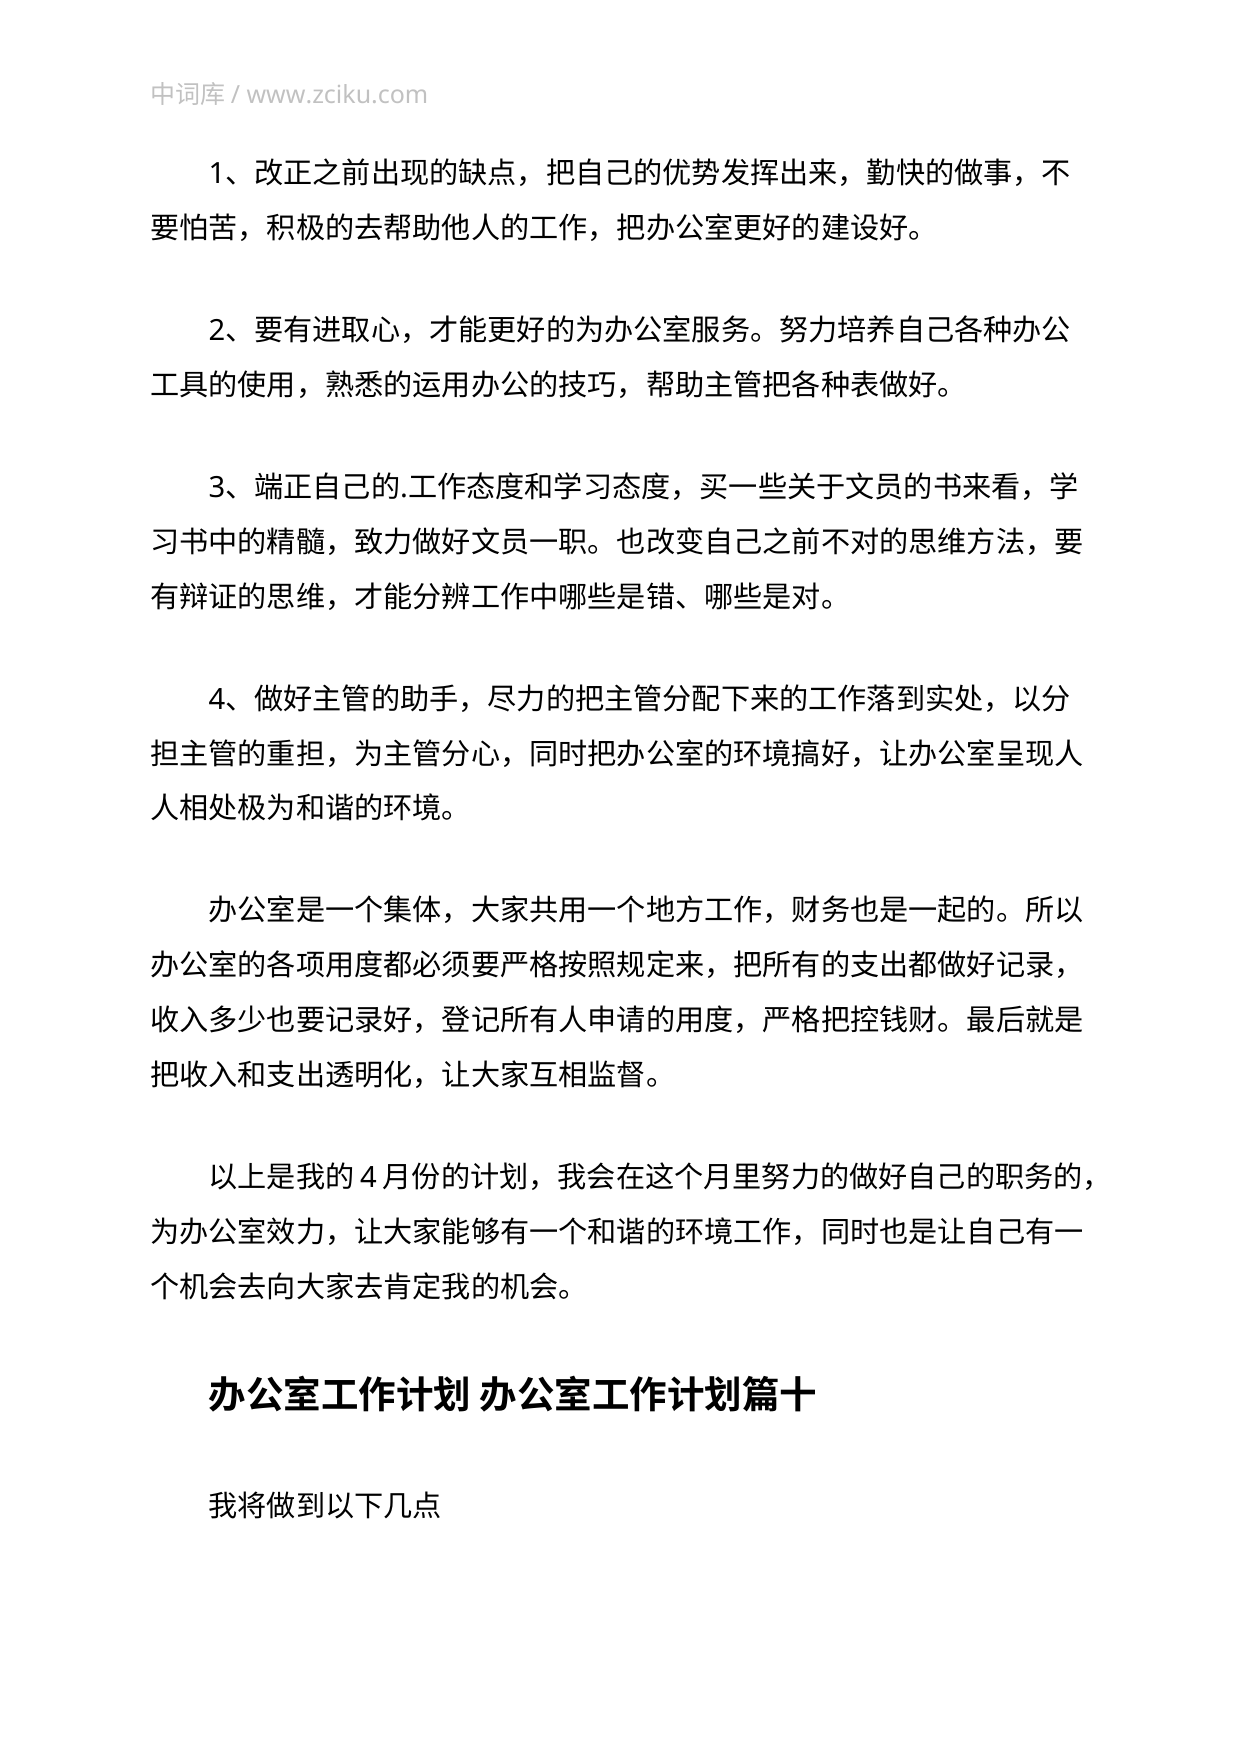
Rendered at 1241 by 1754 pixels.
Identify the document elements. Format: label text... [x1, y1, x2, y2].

text 1、改正之前出现的缺点，把自己的优势发挥出来，勤快的做事，不要怕苦，积极的去帮助他人的工作，把办公室更好的建设好。 [150, 150, 1090, 247]
text 2、要有进取心，才能更好的为办公室服务。努力培养自己各种办公工具的使用，熟悉的运用办公的技巧，帮助主管把各种表做好。 [150, 307, 1090, 404]
text 办公室是一个集体，大家共用一个地方工作，财务也是一起的。所以办公室的各项用度都必须要严格按照规定来，把所有的支出都做好记录，收入多少也要记录好，登记所有人申请的用度，严格把控钱财。最后就是把收入和支出透明化，让大家互相监督。 [150, 887, 1090, 1094]
text 4、做好主管的助手，尽力的把主管分配下来的工作落到实处，以分担主管的重担，为主管分心，同时把办公室的环境搞好，让办公室呈现人人相处极为和谐的环境。 [150, 675, 1090, 827]
text 以上是我的4月份的计划，我会在这个月里努力的做好自己的职务的，为办公室效力，让大家能够有一个和谐的环境工作，同时也是让自己有一个机会去向大家去肯定我的机会。 [150, 1153, 1090, 1306]
text 3、端正自己的.工作态度和学习态度，买一些关于文员的书来看，学习书中的精髓，致力做好文员一职。也改变自己之前不对的思维方法，要有辩证的思维，才能分辨工作中哪些是错、哪些是对。 [150, 463, 1090, 616]
text 我将做到以下几点 [150, 1482, 1090, 1525]
text 办公室工作计划 办公室工作计划篇十 [150, 1365, 1090, 1419]
